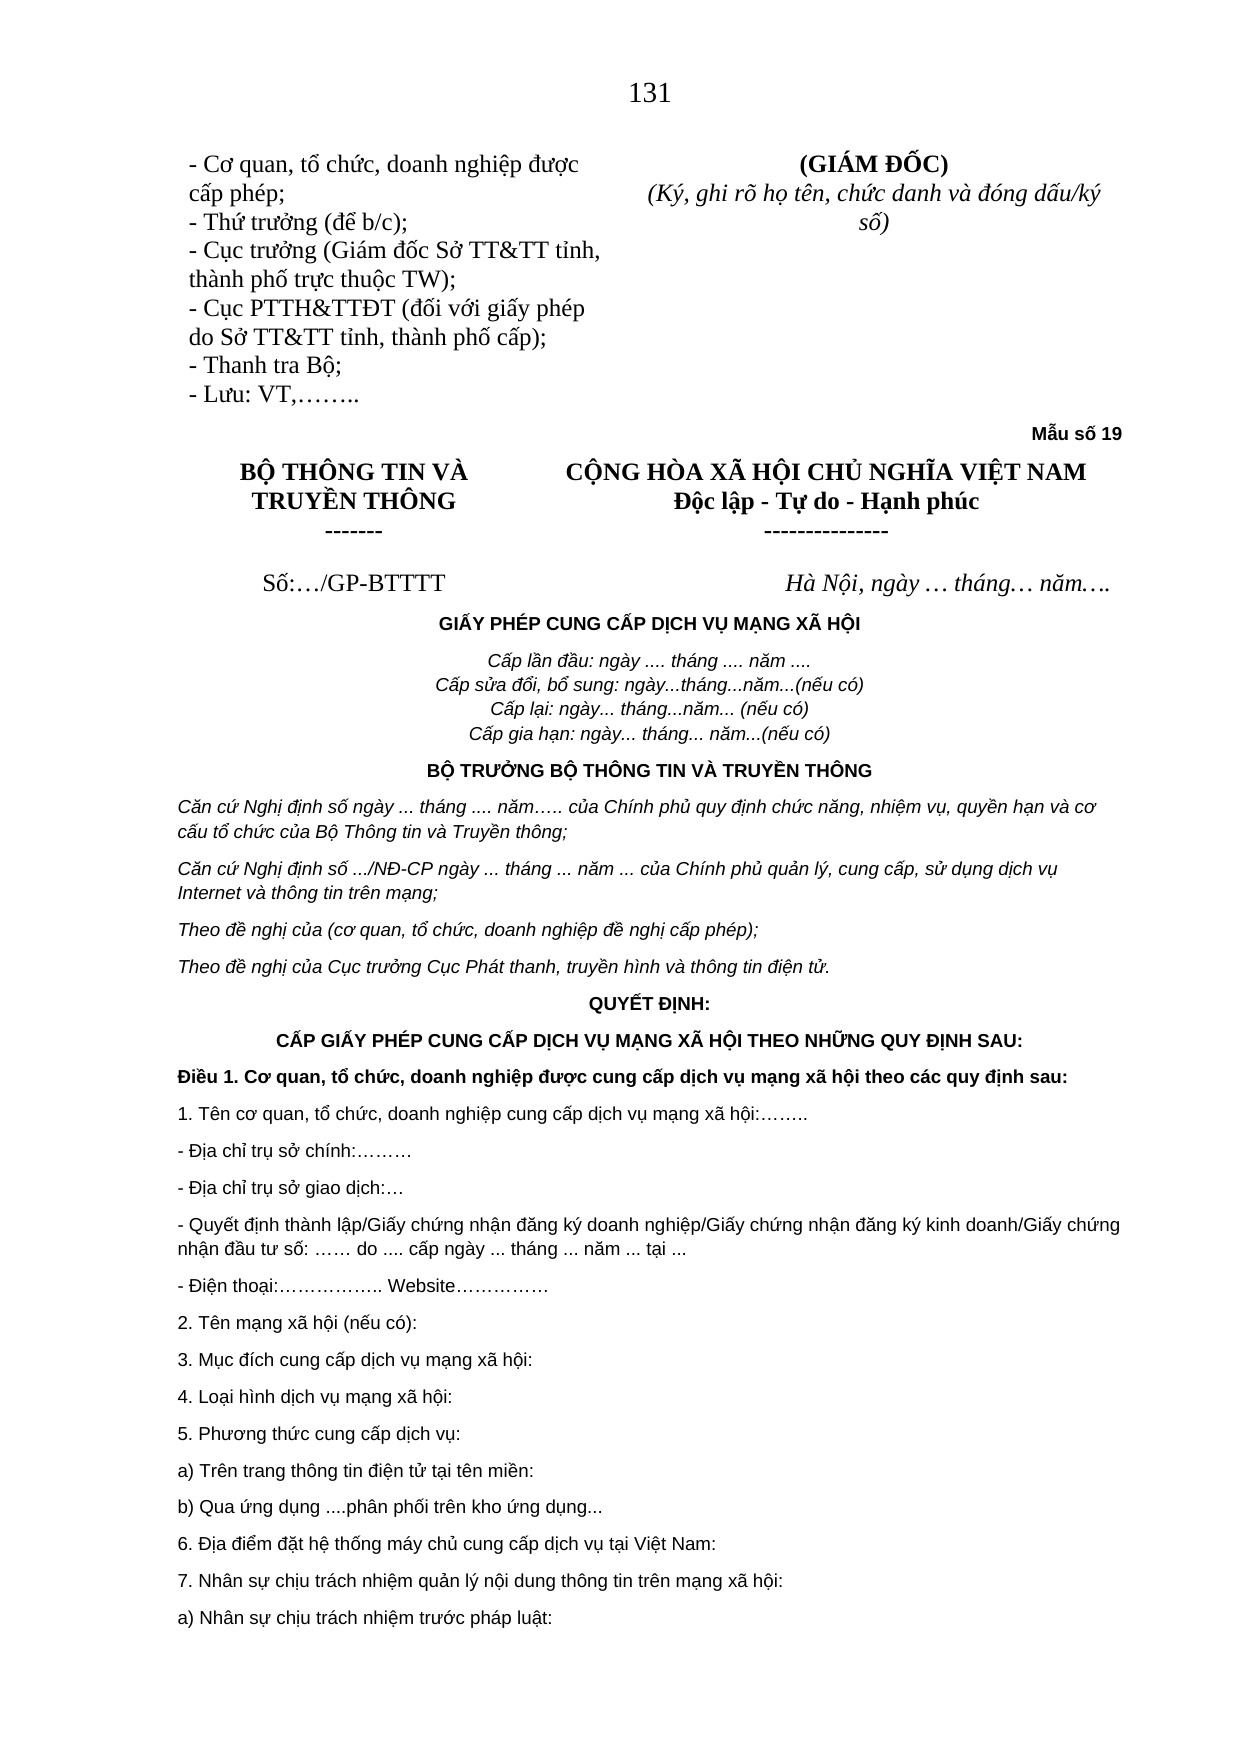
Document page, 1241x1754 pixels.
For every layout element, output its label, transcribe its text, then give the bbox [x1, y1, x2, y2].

text a) Trên trang thông tin điện tử tại tên miền: [177, 1457, 1122, 1481]
text - Điện thoại:…………….. Website…………… [177, 1272, 1122, 1297]
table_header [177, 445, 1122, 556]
text CẤP GIẤY PHÉP CUNG CẤP DỊCH VỤ MẠNG XÃ HỘI THEO NHỮNG QUY ĐỊNH SAU: [177, 1027, 1122, 1051]
text Cấp lần đầu: ngày .... tháng .... năm .... Cấp sửa đổi, bổ sung: ngày...tháng...năm...(nếu có) Cấp lại: ngày... tháng...năm... (nếu có) Cấp gia hạn: ngày... tháng... năm...(nếu có) [177, 647, 1122, 744]
text QUYẾT ĐỊNH: [177, 990, 1122, 1014]
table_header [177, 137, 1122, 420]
text Căn cứ Nghị định số ngày ... tháng .... năm….. của Chính phủ quy định chức năng, nhiệm vụ, quyền hạn và cơ cấu tổ chức của Bộ Thông tin và Truyền thông; [177, 793, 1122, 842]
text - Địa chỉ trụ sở giao dịch:… [177, 1174, 1122, 1198]
text Mẫu số 19 [177, 420, 1122, 445]
text 5. Phương thức cung cấp dịch vụ: [177, 1420, 1122, 1444]
text 3. Mục đích cung cấp dịch vụ mạng xã hội: [177, 1346, 1122, 1370]
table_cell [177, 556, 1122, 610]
text 4. Loại hình dịch vụ mạng xã hội: [177, 1383, 1122, 1407]
text Theo đề nghị của Cục trưởng Cục Phát thanh, truyền hình và thông tin điện tử. [177, 953, 1122, 977]
text - Địa chỉ trụ sở chính:……… [177, 1137, 1122, 1162]
text a) Nhân sự chịu trách nhiệm trước pháp luật: [177, 1604, 1122, 1628]
text b) Qua ứng dụng ....phân phối trên kho ứng dụng... [177, 1493, 1122, 1518]
text GIẤY PHÉP CUNG CẤP DỊCH VỤ MẠNG XÃ HỘI [177, 610, 1122, 634]
text 6. Địa điểm đặt hệ thống máy chủ cung cấp dịch vụ tại Việt Nam: [177, 1530, 1122, 1555]
text - Quyết định thành lập/Giấy chứng nhận đăng ký doanh nghiệp/Giấy chứng nhận đăng ký kinh doanh/Giấy chứng nhận đầu tư số: …… do .... cấp ngày ... tháng ... năm ... tại ... [177, 1211, 1122, 1260]
text Điều 1. Cơ quan, tổ chức, doanh nghiệp được cung cấp dịch vụ mạng xã hội theo các quy định sau: [177, 1063, 1122, 1088]
text 1. Tên cơ quan, tổ chức, doanh nghiệp cung cấp dịch vụ mạng xã hội:…….. [177, 1100, 1122, 1125]
text 2. Tên mạng xã hội (nếu có): [177, 1309, 1122, 1333]
text Căn cứ Nghị định số .../NĐ-CP ngày ... tháng ... năm ... của Chính phủ quản lý, cung cấp, sử dụng dịch vụ Internet và thông tin trên mạng; [177, 855, 1122, 903]
text 7. Nhân sự chịu trách nhiệm quản lý nội dung thông tin trên mạng xã hội: [177, 1567, 1122, 1592]
text Theo đề nghị của (cơ quan, tổ chức, doanh nghiệp đề nghị cấp phép); [177, 916, 1122, 940]
text BỘ TRƯỞNG BỘ THÔNG TIN VÀ TRUYỀN THÔNG [177, 757, 1122, 781]
